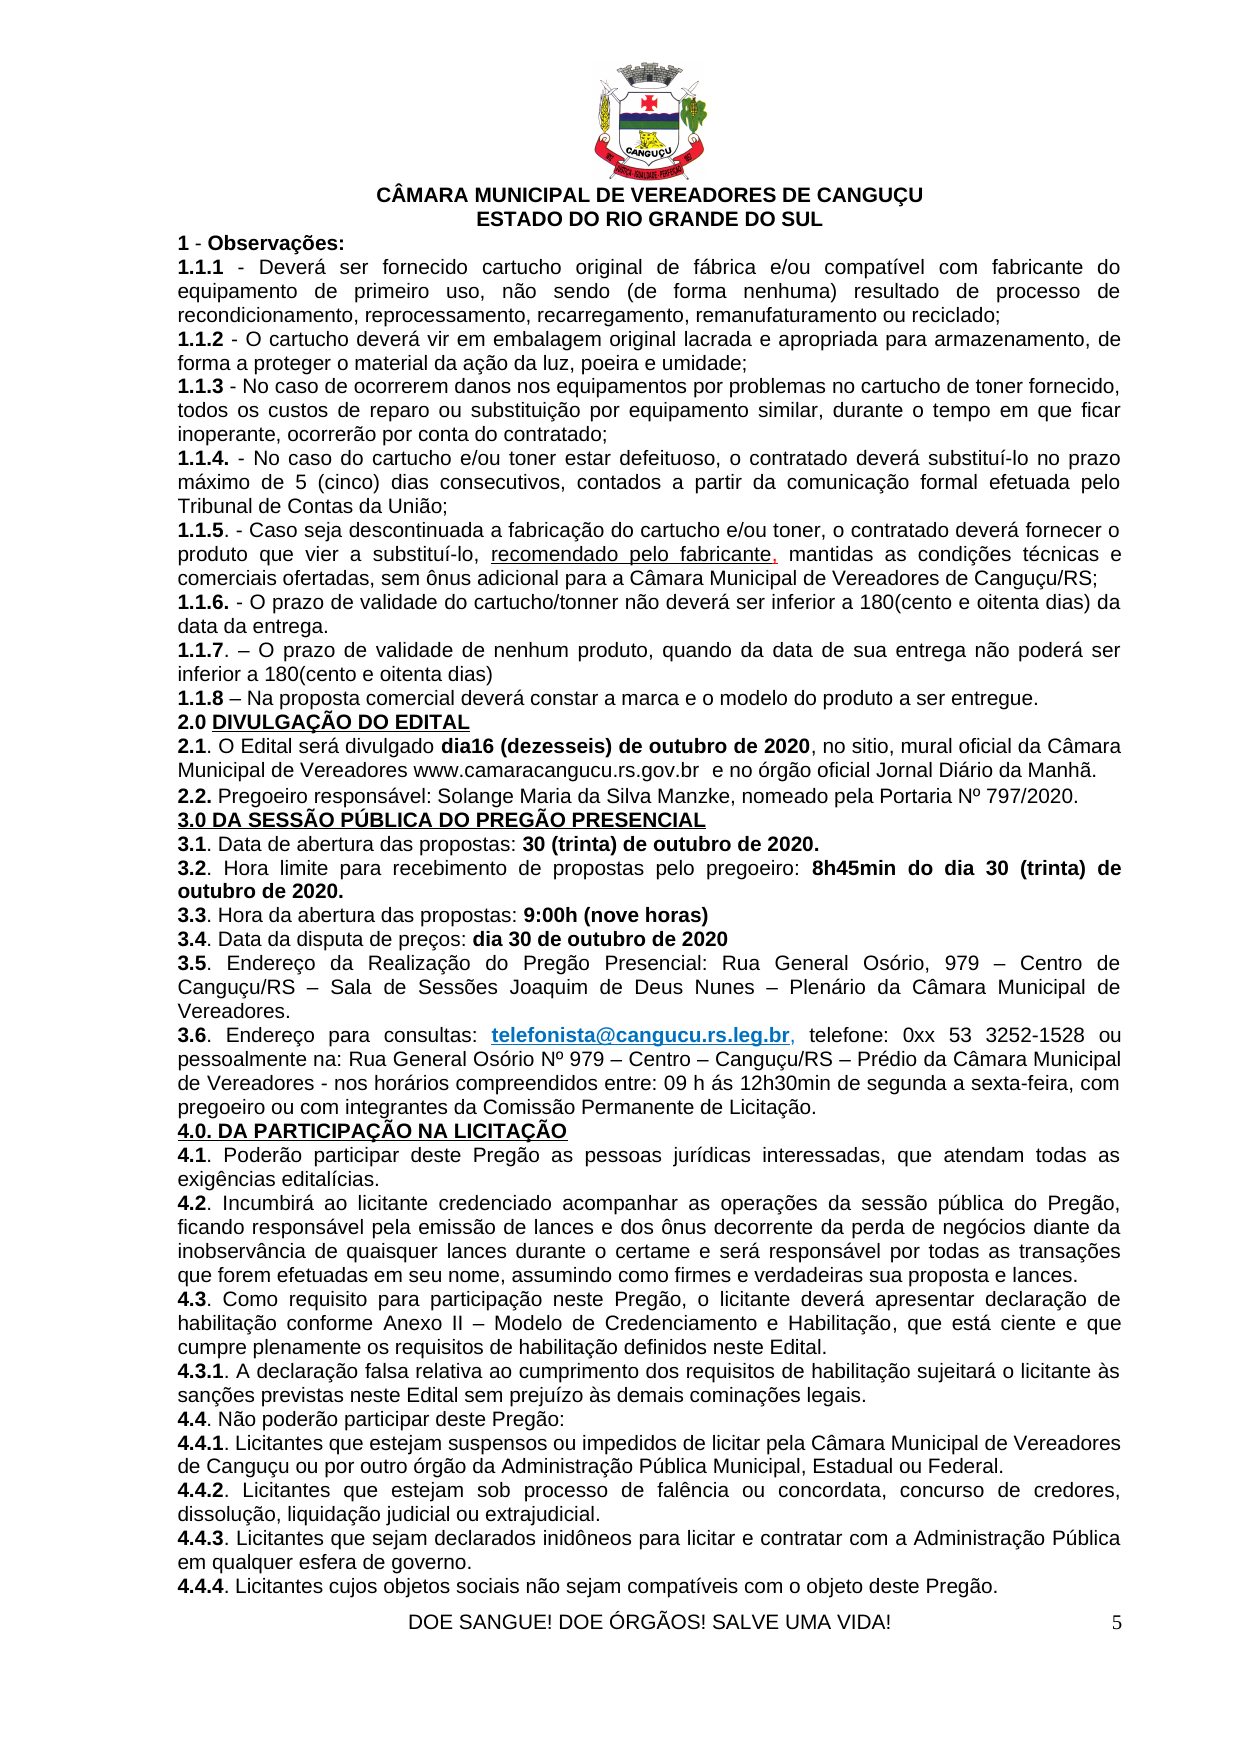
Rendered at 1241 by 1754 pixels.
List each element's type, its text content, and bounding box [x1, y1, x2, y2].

subtitle 1.1.6. - O prazo de validade do cartucho/tonner não deverá ser inferior a 180(cento e oitenta dias) da data da entrega. [177, 590, 1122, 638]
subtitle 1 - Observações: [177, 231, 1122, 254]
subtitle 3.0 DA SESSÃO PÚBLICA DO PREGÃO PRESENCIAL [177, 807, 1122, 831]
subtitle 2.1. O Edital será divulgado dia16 (dezesseis) de outubro de 2020, no sitio, mural oficial da Câmara Municipal de Vereadores www.camaracangucu.rs.gov.br e no órgão oficial Jornal Diário da Manhã. [177, 734, 1122, 783]
subtitle 3.1. Data de abertura das propostas: 30 (trinta) de outubro de 2020. [177, 831, 1122, 855]
subtitle 4.4.2. Licitantes que estejam sob processo de falência ou concordata, concurso de credores, dissolução, liquidação judicial ou extrajudicial. [177, 1478, 1122, 1526]
subtitle 4.4.3. Licitantes que sejam declarados inidôneos para licitar e contratar com a Administração Pública em qualquer esfera de governo. [177, 1526, 1122, 1574]
subtitle 1.1.8 – Na proposta comercial deverá constar a marca e o modelo do produto a ser entregue. [177, 686, 1122, 710]
subtitle 3.6. Endereço para consultas: telefonista@cangucu.rs.leg.br, telefone: 0xx 53 3252-1528 ou pessoalmente na: Rua General Osório Nº 979 – Centro – Canguçu/RS – Prédio da Câmara Municipal de Vereadores - nos horários compreendidos entre: 09 h ás 12h30min de segunda a sexta-feira, com pregoeiro ou com integrantes da Comissão Permanente de Licitação. [177, 1023, 1122, 1119]
subtitle 1.1.5. - Caso seja descontinuada a fabricação do cartucho e/ou toner, o contratado deverá fornecer o produto que vier a substituí-lo, recomendado pelo fabricante, mantidas as condições técnicas e comerciais ofertadas, sem ônus adicional para a Câmara Municipal de Vereadores de Canguçu/RS; [177, 518, 1122, 590]
subtitle 1.1.4. - No caso do cartucho e/ou toner estar defeituoso, o contratado deverá substituí-lo no prazo máximo de 5 (cinco) dias consecutivos, contados a partir da comunicação formal efetuada pelo Tribunal de Contas da União; [177, 446, 1122, 518]
subtitle 4.2. Incumbirá ao licitante credenciado acompanhar as operações da sessão pública do Pregão, ficando responsável pela emissão de lances e dos ônus decorrente da perda de negócios diante da inobservância de quaisquer lances durante o certame e será responsável por todas as transações que forem efetuadas em seu nome, assumindo como firmes e verdadeiras sua proposta e lances. [177, 1191, 1122, 1287]
subtitle 4.4.4. Licitantes cujos objetos sociais não sejam compatíveis com o objeto deste Pregão. [177, 1574, 1122, 1598]
subtitle 1.1.1 - Deverá ser fornecido cartucho original de fábrica e/ou compatível com fabricante do equipamento de primeiro uso, não sendo (de forma nenhuma) resultado de processo de recondicionamento, reprocessamento, recarregamento, remanufaturamento ou reciclado; [177, 254, 1122, 326]
picture [590, 59, 709, 183]
subtitle 4.1. Poderão participar deste Pregão as pessoas jurídicas interessadas, que atendam todas as exigências editalícias. [177, 1143, 1122, 1191]
subtitle 4.4.1. Licitantes que estejam suspensos ou impedidos de licitar pela Câmara Municipal de Vereadores de Canguçu ou por outro órgão da Administração Pública Municipal, Estadual ou Federal. [177, 1430, 1122, 1478]
subtitle 3.2. Hora limite para recebimento de propostas pelo pregoeiro: 8h45min do dia 30 (trinta) de outubro de 2020. [177, 855, 1122, 903]
subtitle 2.2. Pregoeiro responsável: Solange Maria da Silva Manzke, nomeado pela Portaria Nº 797/2020. [177, 783, 1122, 807]
subtitle 1.1.7. – O prazo de validade de nenhum produto, quando da data de sua entrega não poderá ser inferior a 180(cento e oitenta dias) [177, 638, 1122, 686]
subtitle 1.1.3 - No caso de ocorrerem danos nos equipamentos por problemas no cartucho de toner fornecido, todos os custos de reparo ou substituição por equipamento similar, durante o tempo em que ficar inoperante, ocorrerão por conta do contratado; [177, 374, 1122, 446]
subtitle 3.3. Hora da abertura das propostas: 9:00h (nove horas) [177, 903, 1122, 927]
subtitle 4.3. Como requisito para participação neste Pregão, o licitante deverá apresentar declaração de habilitação conforme Anexo II – Modelo de Credenciamento e Habilitação, que está ciente e que cumpre plenamente os requisitos de habilitação definidos neste Edital. [177, 1287, 1122, 1358]
subtitle 4.4. Não poderão participar deste Pregão: [177, 1406, 1122, 1430]
subtitle 4.0. DA PARTICIPAÇÃO NA LICITAÇÃO [177, 1119, 1122, 1143]
subtitle 3.4. Data da disputa de preços: dia 30 de outubro de 2020 [177, 927, 1122, 951]
subtitle 3.5. Endereço da Realização do Pregão Presencial: Rua General Osório, 979 – Centro de Canguçu/RS – Sala de Sessões Joaquim de Deus Nunes – Plenário da Câmara Municipal de Vereadores. [177, 951, 1122, 1023]
subtitle 4.3.1. A declaração falsa relativa ao cumprimento dos requisitos de habilitação sujeitará o licitante às sanções previstas neste Edital sem prejuízo às demais cominações legais. [177, 1358, 1122, 1406]
subtitle 2.0 DIVULGAÇÃO DO EDITAL [177, 710, 1122, 734]
subtitle 1.1.2 - O cartucho deverá vir em embalagem original lacrada e apropriada para armazenamento, de forma a proteger o material da ação da luz, poeira e umidade; [177, 326, 1122, 374]
